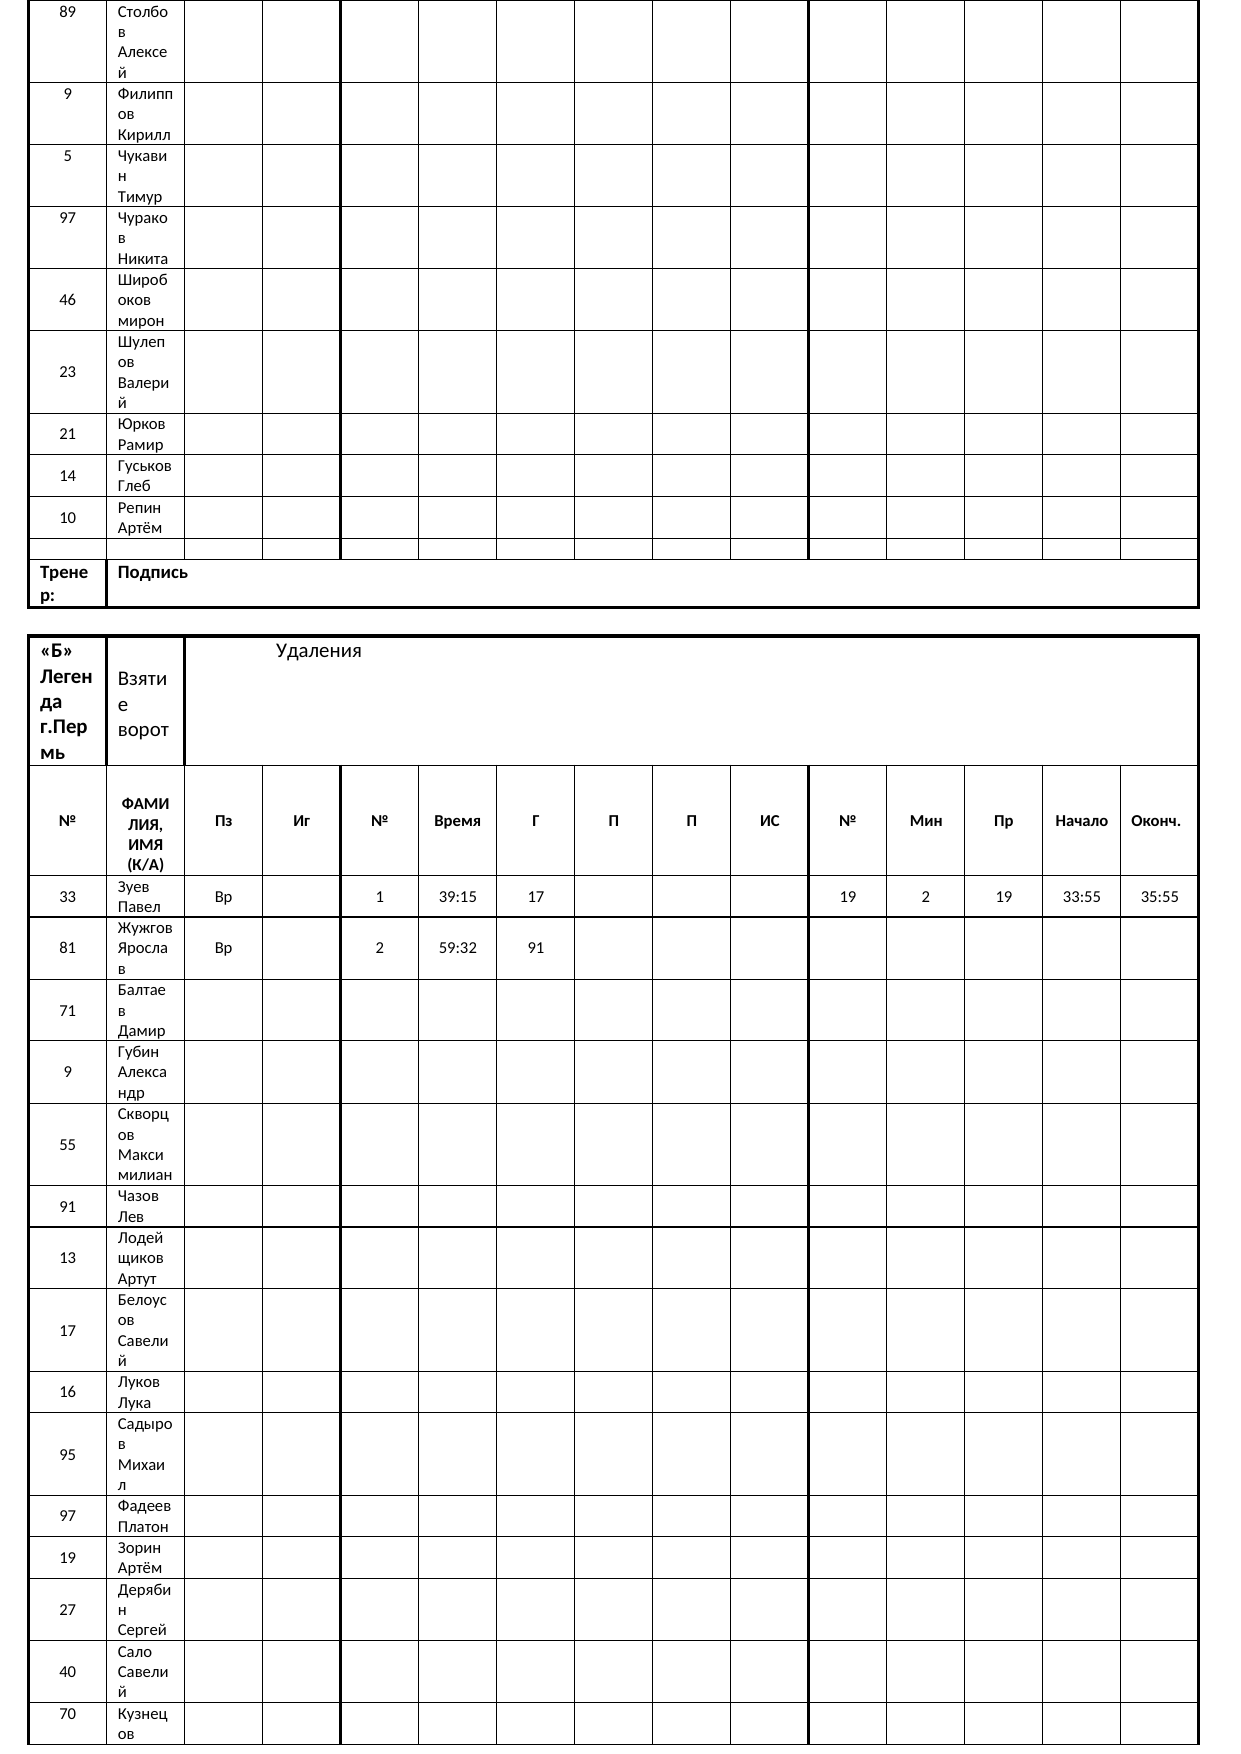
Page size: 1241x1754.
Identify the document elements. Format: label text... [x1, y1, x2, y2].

table_cell [653, 83, 730, 144]
table_cell [575, 1537, 652, 1578]
table_cell [263, 1537, 339, 1578]
table_cell [653, 1413, 730, 1494]
table_cell [1121, 1041, 1197, 1102]
table_cell [419, 331, 496, 412]
table_cell [965, 1537, 1042, 1578]
table_cell 89 [30, 1, 106, 82]
table_cell [497, 1041, 574, 1102]
table_cell [731, 1496, 807, 1536]
table_cell [185, 1289, 262, 1371]
table_cell [965, 145, 1042, 206]
table_cell 10 [30, 497, 106, 537]
table_cell Пз [185, 766, 262, 875]
table_cell [653, 331, 730, 412]
table_cell [497, 1703, 574, 1743]
table_cell [887, 1496, 964, 1536]
table_cell [887, 269, 964, 330]
table_cell [1043, 1041, 1120, 1102]
table_cell Гуськов Глеб [107, 455, 184, 496]
table_cell [497, 1104, 574, 1185]
table_cell [342, 1413, 418, 1494]
table_cell [810, 331, 886, 412]
table_cell [263, 1579, 339, 1640]
table_cell [342, 1372, 418, 1412]
table_cell [810, 1, 886, 82]
table_cell 9 [30, 83, 106, 144]
table_cell [575, 918, 652, 978]
table_cell Подпись [108, 560, 1197, 606]
table_cell 9 [30, 1041, 106, 1102]
table_cell [731, 1289, 807, 1371]
table_cell [1043, 414, 1120, 454]
table_cell Репин Артём [107, 497, 184, 537]
table_cell [731, 269, 807, 330]
table_cell [419, 1413, 496, 1494]
table_cell [731, 876, 807, 916]
table_cell [810, 145, 886, 206]
table_cell [887, 1537, 964, 1578]
table_cell 91 [30, 1186, 106, 1226]
table_cell № [810, 766, 886, 875]
table_cell [497, 1289, 574, 1371]
table_cell [1043, 1289, 1120, 1371]
table_cell [653, 145, 730, 206]
table_cell [185, 1, 262, 82]
table_cell 40 [30, 1641, 106, 1702]
table_cell [1043, 980, 1120, 1040]
table_cell [1043, 497, 1120, 537]
table_cell [185, 1641, 262, 1702]
table_cell [1121, 414, 1197, 454]
table_cell [185, 1703, 262, 1743]
table_cell [1043, 1372, 1120, 1412]
table_cell [1043, 455, 1120, 496]
table_cell [887, 1104, 964, 1185]
table_cell [185, 539, 262, 559]
table_cell [185, 207, 262, 268]
table_cell [965, 1228, 1042, 1288]
table_cell [731, 83, 807, 144]
table_cell [263, 539, 339, 559]
table_cell [653, 1186, 730, 1226]
table_cell [653, 1496, 730, 1536]
table_cell [653, 1372, 730, 1412]
table_cell [965, 207, 1042, 268]
table_cell [497, 455, 574, 496]
table_cell [263, 918, 339, 978]
table_cell [263, 1641, 339, 1702]
table_cell [419, 207, 496, 268]
table_cell [731, 1413, 807, 1494]
table_cell ИС [731, 766, 807, 875]
table_cell [263, 1, 339, 82]
table_cell [810, 1496, 886, 1536]
table_cell [575, 1041, 652, 1102]
table_cell [263, 269, 339, 330]
table_cell [965, 331, 1042, 412]
table_cell [1121, 1413, 1197, 1494]
table_cell 2 [342, 918, 418, 978]
table_cell [342, 1579, 418, 1640]
table_cell [263, 497, 339, 537]
table_cell 19 [30, 1537, 106, 1578]
table_cell [263, 1186, 339, 1226]
table_cell [965, 455, 1042, 496]
table_cell Балтаев Дамир [107, 980, 184, 1040]
table_cell [342, 1703, 418, 1743]
table_cell 2 [887, 876, 964, 916]
table_cell [653, 1579, 730, 1640]
table_cell [1043, 1186, 1120, 1226]
table_cell [810, 497, 886, 537]
table_cell [731, 918, 807, 978]
table_cell [887, 145, 964, 206]
table_cell Пр [965, 766, 1042, 875]
table_cell [29, 609, 1199, 634]
table_cell [965, 414, 1042, 454]
table_cell «Б» Легенда г.Пермь [30, 638, 105, 764]
table_cell [1121, 1372, 1197, 1412]
table_cell [575, 207, 652, 268]
table_cell [263, 980, 339, 1040]
table_cell [342, 207, 418, 268]
table_cell [1121, 1228, 1197, 1288]
table_cell [810, 269, 886, 330]
table_cell [1121, 145, 1197, 206]
table_cell 35:55 [1121, 876, 1197, 916]
table_cell [965, 1289, 1042, 1371]
table_cell [419, 1104, 496, 1185]
table_cell [575, 980, 652, 1040]
table_cell Удаления [186, 638, 1197, 764]
table_cell Начало [1043, 766, 1120, 875]
table_cell Широбоков мирон [107, 269, 184, 330]
table_cell [342, 269, 418, 330]
table_cell 5 [30, 145, 106, 206]
table_cell [887, 1041, 964, 1102]
table_cell [1121, 207, 1197, 268]
table_cell [810, 980, 886, 1040]
table_cell [731, 331, 807, 412]
table_cell [575, 876, 652, 916]
table_cell [263, 414, 339, 454]
table_cell [263, 1228, 339, 1288]
table_cell [497, 980, 574, 1040]
table_cell [497, 1372, 574, 1412]
table_cell [887, 414, 964, 454]
table_cell [731, 1104, 807, 1185]
table_cell [497, 83, 574, 144]
table_cell 19 [965, 876, 1042, 916]
table_cell [1043, 1228, 1120, 1288]
table_cell Скворцов Максимилиан [107, 1104, 184, 1185]
table_cell [1043, 1579, 1120, 1640]
table_cell [887, 207, 964, 268]
table_cell [185, 269, 262, 330]
table_cell [731, 497, 807, 537]
table_cell [419, 1372, 496, 1412]
table_cell 17 [497, 876, 574, 916]
table_cell [810, 1579, 886, 1640]
table_cell [1121, 980, 1197, 1040]
table_cell [575, 1641, 652, 1702]
table_cell [342, 331, 418, 412]
table_cell [1121, 1496, 1197, 1536]
table_cell 33 [30, 876, 106, 916]
table_cell [731, 1579, 807, 1640]
table_cell [497, 269, 574, 330]
table_cell Иг [263, 766, 339, 875]
table_cell [653, 1104, 730, 1185]
table_cell [731, 1641, 807, 1702]
table_cell [342, 1289, 418, 1371]
table_cell [810, 918, 886, 978]
table_cell [419, 1289, 496, 1371]
table_cell [1043, 1537, 1120, 1578]
table_cell 14 [30, 455, 106, 496]
table_cell Зорин Артём [107, 1537, 184, 1578]
table_cell [731, 1, 807, 82]
table_cell [1043, 83, 1120, 144]
table_cell [419, 980, 496, 1040]
table_cell № [342, 766, 418, 875]
table_cell [653, 1703, 730, 1743]
table_cell [1043, 331, 1120, 412]
table_cell [731, 1703, 807, 1743]
table_cell 91 [497, 918, 574, 978]
table_cell [965, 918, 1042, 978]
table_cell [1121, 1186, 1197, 1226]
table_cell [887, 1641, 964, 1702]
table_cell [887, 331, 964, 412]
table_cell [263, 83, 339, 144]
table_cell [342, 1641, 418, 1702]
table_cell [653, 876, 730, 916]
table_cell [185, 83, 262, 144]
table_cell [342, 1041, 418, 1102]
table_cell [887, 539, 964, 559]
table_cell [965, 1104, 1042, 1185]
table_cell [419, 497, 496, 537]
table_cell [497, 331, 574, 412]
table_cell [810, 414, 886, 454]
table_cell 97 [30, 207, 106, 268]
table_cell [731, 1372, 807, 1412]
table_cell [107, 539, 184, 559]
table_cell [887, 1703, 964, 1743]
table_cell Мин [887, 766, 964, 875]
table_cell [497, 539, 574, 559]
table_cell [1121, 1289, 1197, 1371]
table_cell [185, 414, 262, 454]
table_cell [965, 497, 1042, 537]
table_cell [810, 1289, 886, 1371]
table_cell [653, 1537, 730, 1578]
table_cell [497, 1496, 574, 1536]
table_cell [185, 1579, 262, 1640]
table_cell [419, 414, 496, 454]
table_cell [810, 83, 886, 144]
table_cell [185, 1041, 262, 1102]
table_cell [263, 145, 339, 206]
table_cell [965, 83, 1042, 144]
table_cell [887, 455, 964, 496]
table_cell 71 [30, 980, 106, 1040]
table_cell [810, 1104, 886, 1185]
table_cell [185, 980, 262, 1040]
table_cell [497, 1186, 574, 1226]
table_cell [575, 1579, 652, 1640]
table_cell [653, 455, 730, 496]
table_cell [887, 497, 964, 537]
table_cell 55 [30, 1104, 106, 1185]
table_cell [653, 414, 730, 454]
table_cell [497, 1228, 574, 1288]
table_cell [965, 1, 1042, 82]
table_cell Жужгов Ярослав [107, 918, 184, 978]
table_cell [575, 414, 652, 454]
table_cell [419, 1186, 496, 1226]
table_cell Губин Александр [107, 1041, 184, 1102]
table_cell [810, 1537, 886, 1578]
table_cell Вр [185, 918, 262, 978]
table_cell 17 [30, 1289, 106, 1371]
table_cell Время [419, 766, 496, 875]
table_cell [263, 331, 339, 412]
table_cell [263, 1104, 339, 1185]
table_cell [810, 539, 886, 559]
table_cell [342, 1186, 418, 1226]
table_cell [575, 539, 652, 559]
table_cell [887, 1, 964, 82]
table_cell [497, 207, 574, 268]
table_cell [653, 539, 730, 559]
table_cell [731, 1228, 807, 1288]
table_cell [497, 1641, 574, 1702]
table_cell [965, 1186, 1042, 1226]
table_cell [810, 1703, 886, 1743]
table_cell [1121, 497, 1197, 537]
table_cell [575, 269, 652, 330]
table_cell [965, 1496, 1042, 1536]
table_cell [263, 876, 339, 916]
table_cell [185, 1537, 262, 1578]
table_cell Сало Савелий [107, 1641, 184, 1702]
table_cell [810, 455, 886, 496]
table_cell [1043, 1, 1120, 82]
table_cell Белоусов Савелий [107, 1289, 184, 1371]
table_cell Лодейщиков Артут [107, 1228, 184, 1288]
table_cell [653, 269, 730, 330]
table_cell [342, 1496, 418, 1536]
table_cell [575, 331, 652, 412]
table_cell [810, 1413, 886, 1494]
table_cell [1121, 1579, 1197, 1640]
table_cell [731, 1041, 807, 1102]
table_cell [731, 1537, 807, 1578]
table_cell [342, 455, 418, 496]
table_cell [810, 1186, 886, 1226]
table_cell [419, 269, 496, 330]
table_cell [1043, 539, 1120, 559]
table_cell ФАМИЛИЯ, ИМЯ (К/А) [107, 766, 184, 875]
table_cell [653, 207, 730, 268]
table_cell [419, 1703, 496, 1743]
table_cell [575, 1703, 652, 1743]
table_cell [185, 1413, 262, 1494]
table_cell Тренер: [30, 560, 105, 606]
table_cell [263, 1496, 339, 1536]
table_cell Луков Лука [107, 1372, 184, 1412]
table_cell Дерябин Сергей [107, 1579, 184, 1640]
table_cell [185, 497, 262, 537]
table_cell [419, 1228, 496, 1288]
table_cell [342, 980, 418, 1040]
table_cell [887, 1579, 964, 1640]
table_cell [731, 539, 807, 559]
table_cell [965, 1703, 1042, 1743]
table_cell [1121, 83, 1197, 144]
table_cell Зуев Павел [107, 876, 184, 916]
table_cell 23 [30, 331, 106, 412]
table_cell 81 [30, 918, 106, 978]
table_cell 1 [342, 876, 418, 916]
table_cell [731, 455, 807, 496]
table_cell Г [497, 766, 574, 875]
table_cell [887, 1372, 964, 1412]
table_cell [575, 1, 652, 82]
table_cell [1043, 1641, 1120, 1702]
table_cell [731, 414, 807, 454]
table_cell Взятие ворот [108, 638, 183, 764]
table_cell [263, 1289, 339, 1371]
table_cell 19 [810, 876, 886, 916]
table_cell [575, 455, 652, 496]
table_cell [575, 145, 652, 206]
table_cell [965, 539, 1042, 559]
table_cell [1121, 1, 1197, 82]
table_cell [887, 1186, 964, 1226]
table_cell [575, 1413, 652, 1494]
table_cell [965, 1041, 1042, 1102]
table_cell Вр [185, 876, 262, 916]
table_cell [419, 539, 496, 559]
table_cell [342, 539, 418, 559]
table_cell [810, 1228, 886, 1288]
table_cell [965, 1641, 1042, 1702]
table_cell [731, 145, 807, 206]
table_cell [419, 455, 496, 496]
table_cell [497, 1537, 574, 1578]
table_cell [965, 1372, 1042, 1412]
table_cell [497, 145, 574, 206]
table_cell [342, 1104, 418, 1185]
table_cell [1043, 269, 1120, 330]
table_cell [1043, 145, 1120, 206]
table_cell [1121, 1703, 1197, 1743]
table_cell [653, 1289, 730, 1371]
table_cell [185, 455, 262, 496]
table_cell Садыров Михаил [107, 1413, 184, 1494]
table_cell 95 [30, 1413, 106, 1494]
table_cell [575, 1372, 652, 1412]
table_cell [887, 1413, 964, 1494]
table_cell [1043, 1496, 1120, 1536]
table_cell [185, 1186, 262, 1226]
table_cell [497, 414, 574, 454]
table_cell [575, 1104, 652, 1185]
table_cell [887, 918, 964, 978]
table_cell [185, 145, 262, 206]
table_cell № [30, 766, 106, 875]
table_cell 46 [30, 269, 106, 330]
table_cell [342, 1, 418, 82]
table_cell [185, 331, 262, 412]
table_cell Чазов Лев [107, 1186, 184, 1226]
table_cell [1043, 918, 1120, 978]
table_cell [185, 1228, 262, 1288]
table_cell Чукавин Тимур [107, 145, 184, 206]
table_cell [342, 497, 418, 537]
table_cell 39:15 [419, 876, 496, 916]
table_cell П [575, 766, 652, 875]
table_cell [497, 497, 574, 537]
table_cell [419, 1641, 496, 1702]
table_cell [653, 980, 730, 1040]
table_cell [263, 455, 339, 496]
table_cell [731, 980, 807, 1040]
table_cell Чураков Никита [107, 207, 184, 268]
table_cell [419, 1579, 496, 1640]
table_cell [575, 1228, 652, 1288]
table_cell [419, 1537, 496, 1578]
table_cell [653, 1, 730, 82]
table_cell [575, 83, 652, 144]
table_cell [342, 414, 418, 454]
table_cell 59:32 [419, 918, 496, 978]
table_cell [263, 207, 339, 268]
table_cell [185, 1372, 262, 1412]
table_cell [1121, 331, 1197, 412]
table_cell Шулепов Валерий [107, 331, 184, 412]
table_cell [419, 1, 496, 82]
table_cell [810, 207, 886, 268]
table_cell 16 [30, 1372, 106, 1412]
table_cell [1121, 1104, 1197, 1185]
table_cell [653, 1641, 730, 1702]
table_cell [419, 145, 496, 206]
table_cell [1121, 1537, 1197, 1578]
table_cell [263, 1413, 339, 1494]
table_cell [653, 1228, 730, 1288]
table_cell [263, 1703, 339, 1743]
table_cell [575, 1289, 652, 1371]
table_cell [1043, 207, 1120, 268]
table_cell Оконч. [1121, 766, 1197, 875]
table_cell [342, 145, 418, 206]
table_cell [1121, 1641, 1197, 1702]
table_cell 21 [30, 414, 106, 454]
table_cell [419, 1496, 496, 1536]
table_cell [965, 980, 1042, 1040]
table_cell [1121, 918, 1197, 978]
table_cell [1043, 1413, 1120, 1494]
table_cell Фадеев Платон [107, 1496, 184, 1536]
table_cell [887, 980, 964, 1040]
table_cell [575, 1186, 652, 1226]
table_cell [342, 1537, 418, 1578]
table_cell [419, 1041, 496, 1102]
table_cell [497, 1413, 574, 1494]
table_cell [185, 1104, 262, 1185]
table_cell [653, 1041, 730, 1102]
table_cell [731, 1186, 807, 1226]
table_cell [419, 83, 496, 144]
table_cell [887, 1228, 964, 1288]
table_cell 97 [30, 1496, 106, 1536]
table_cell [1043, 1703, 1120, 1743]
table_cell [1043, 1104, 1120, 1185]
table_cell [1121, 455, 1197, 496]
table_cell [653, 497, 730, 537]
table_cell 70 [30, 1703, 106, 1743]
table_cell Столбов Алексей [107, 1, 184, 82]
table_cell [810, 1641, 886, 1702]
table_cell [497, 1579, 574, 1640]
table_cell [30, 539, 106, 559]
table_cell Филиппов Кирилл [107, 83, 184, 144]
table_cell [965, 269, 1042, 330]
table_cell [810, 1372, 886, 1412]
table_cell [965, 1579, 1042, 1640]
table_cell [263, 1041, 339, 1102]
table_cell Юрков Рамир [107, 414, 184, 454]
table_cell [887, 83, 964, 144]
table_cell [497, 1, 574, 82]
table_cell [653, 918, 730, 978]
table_cell П [653, 766, 730, 875]
table_cell [1121, 269, 1197, 330]
table_cell [731, 207, 807, 268]
table_cell [342, 1228, 418, 1288]
table_cell [575, 1496, 652, 1536]
table_cell [810, 1041, 886, 1102]
table_cell 13 [30, 1228, 106, 1288]
table_cell [263, 1372, 339, 1412]
table_cell [887, 1289, 964, 1371]
table_cell [185, 1496, 262, 1536]
table_cell [342, 83, 418, 144]
table_cell 27 [30, 1579, 106, 1640]
table_cell [965, 1413, 1042, 1494]
table_cell 33:55 [1043, 876, 1120, 916]
table_cell [1121, 539, 1197, 559]
table_cell Кузнецов Серге [107, 1703, 184, 1743]
table_cell [575, 497, 652, 537]
